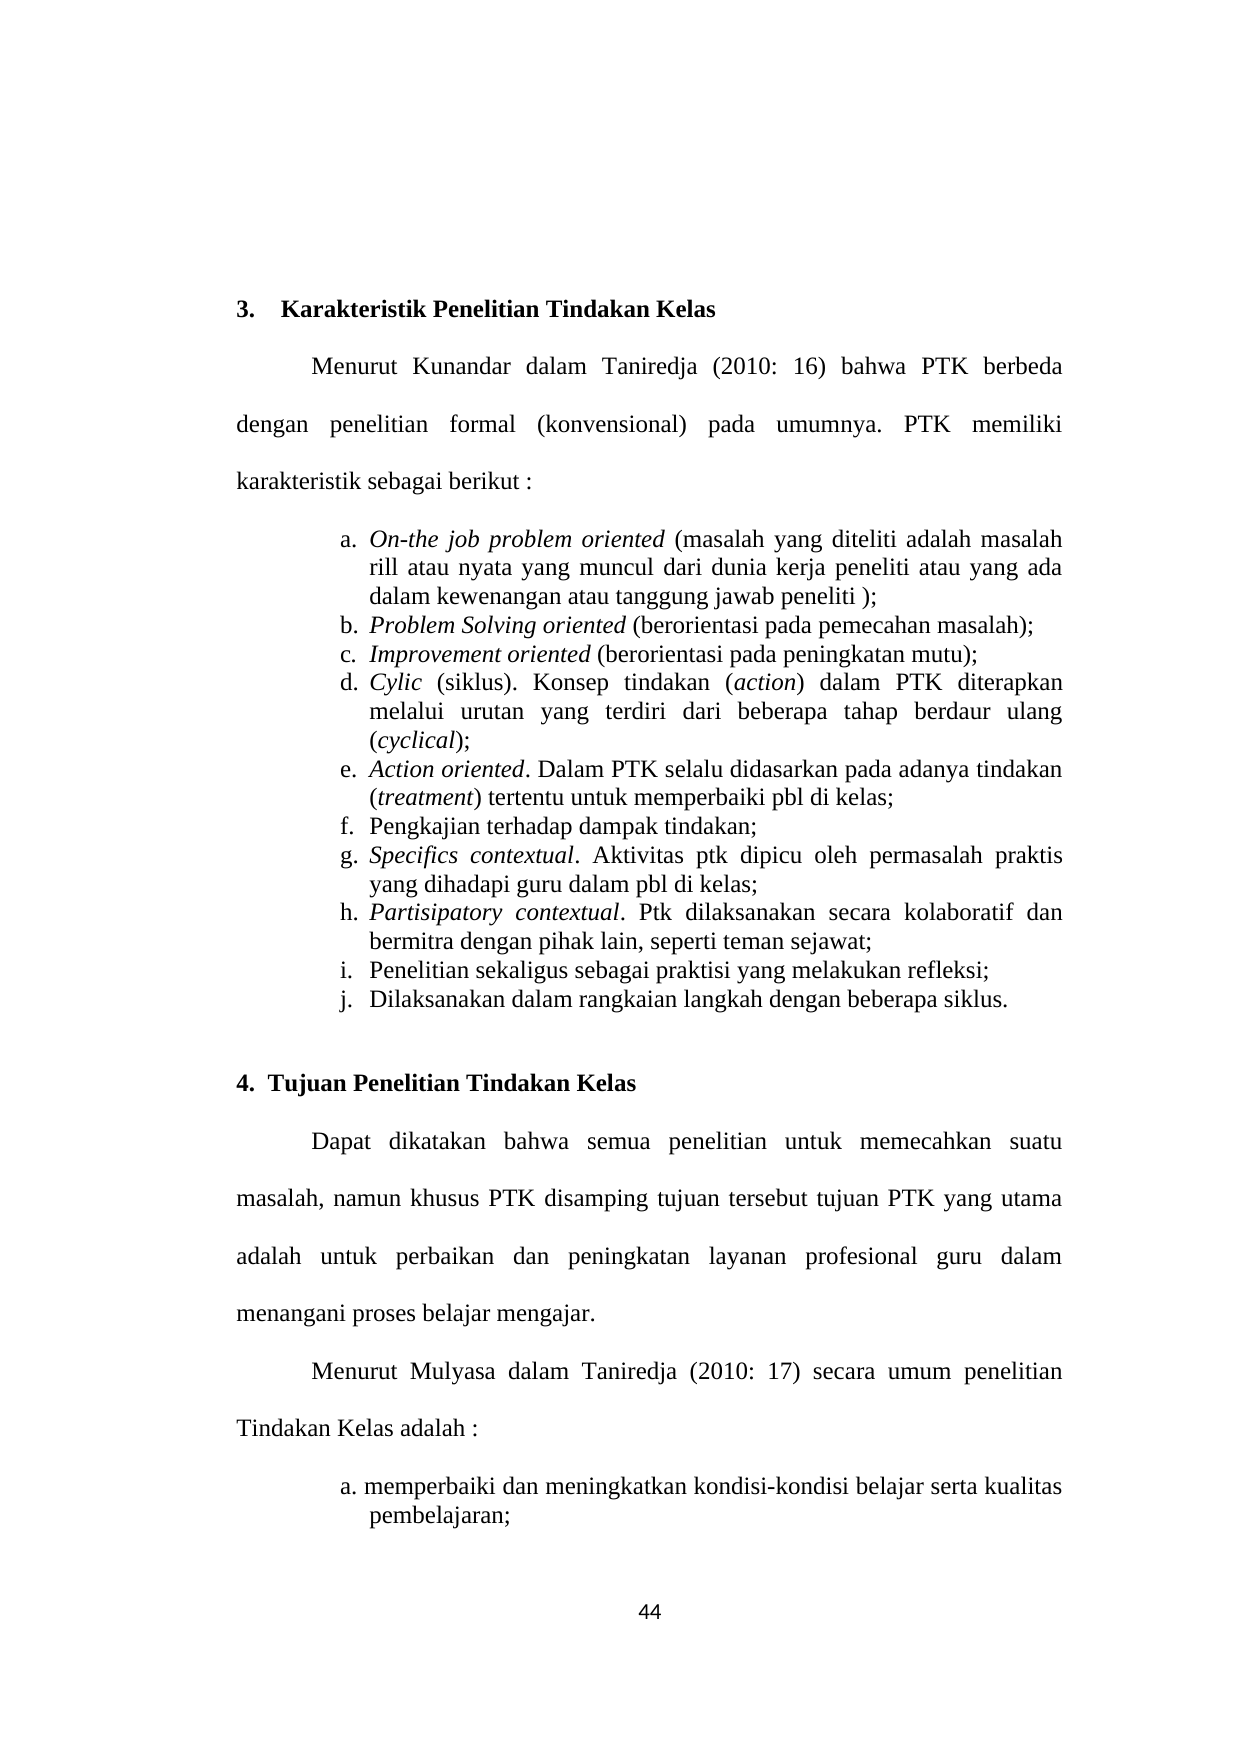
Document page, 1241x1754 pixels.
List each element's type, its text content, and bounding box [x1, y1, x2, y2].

list a. On-the job problem oriented (masalah yang diteliti adalah masalah rill atau nyata yang muncul dari dunia kerja peneliti atau yang ada dalam kewenangan atau tanggung jawab peneliti ); [340, 524, 1063, 610]
list h. Partisipatory contextual. Ptk dilaksanakan secara kolaboratif dan bermitra dengan pihak lain, seperti teman sejawat; [340, 897, 1063, 955]
list e. Action oriented. Dalam PTK selalu didasarkan pada adanya tindakan (treatment) tertentu untuk memperbaiki pbl di kelas; [340, 754, 1063, 811]
list Dapat dikatakan bahwa semua penelitian untuk memecahkan suatu masalah, namun khusus PTK disamping tujuan tersebut tujuan PTK yang utama adalah untuk perbaikan dan peningkatan layanan profesional guru dalam menangani proses belajar mengajar. [236, 1126, 1063, 1327]
list j. Dilaksanakan dalam rangkaian langkah dengan beberapa siklus. [340, 984, 1063, 1012]
list Menurut Kunandar dalam Taniredja (2010: 16) bahwa PTK berbeda dengan penelitian formal (konvensional) pada umumnya. PTK memiliki karakteristik sebagai berikut : [236, 351, 1063, 495]
list b. Problem Solving oriented (berorientasi pada pemecahan masalah); [340, 610, 1063, 639]
list i. Penelitian sekaligus sebagai praktisi yang melakukan refleksi; [340, 955, 1063, 984]
list f. Pengkajian terhadap dampak tindakan; [340, 811, 1063, 840]
list Menurut Mulyasa dalam Taniredja (2010: 17) secara umum penelitian Tindakan Kelas adalah : [236, 1356, 1063, 1442]
list c. Improvement oriented (berorientasi pada peningkatan mutu); [340, 639, 1063, 667]
list g. Specifics contextual. Aktivitas ptk dipicu oleh permasalah praktis yang dihadapi guru dalam pbl di kelas; [340, 840, 1063, 897]
list d. Cylic (siklus). Konsep tindakan (action) dalam PTK diterapkan melalui urutan yang terdiri dari beberapa tahap berdaur ulang (cyclical); [340, 667, 1063, 754]
list a. memperbaiki dan meningkatkan kondisi-kondisi belajar serta kualitas pembelajaran; [340, 1471, 1063, 1528]
text 4. Tujuan Penelitian Tindakan Kelas [236, 1068, 1063, 1097]
list 3. Karakteristik Penelitian Tindakan Kelas [236, 294, 1063, 322]
